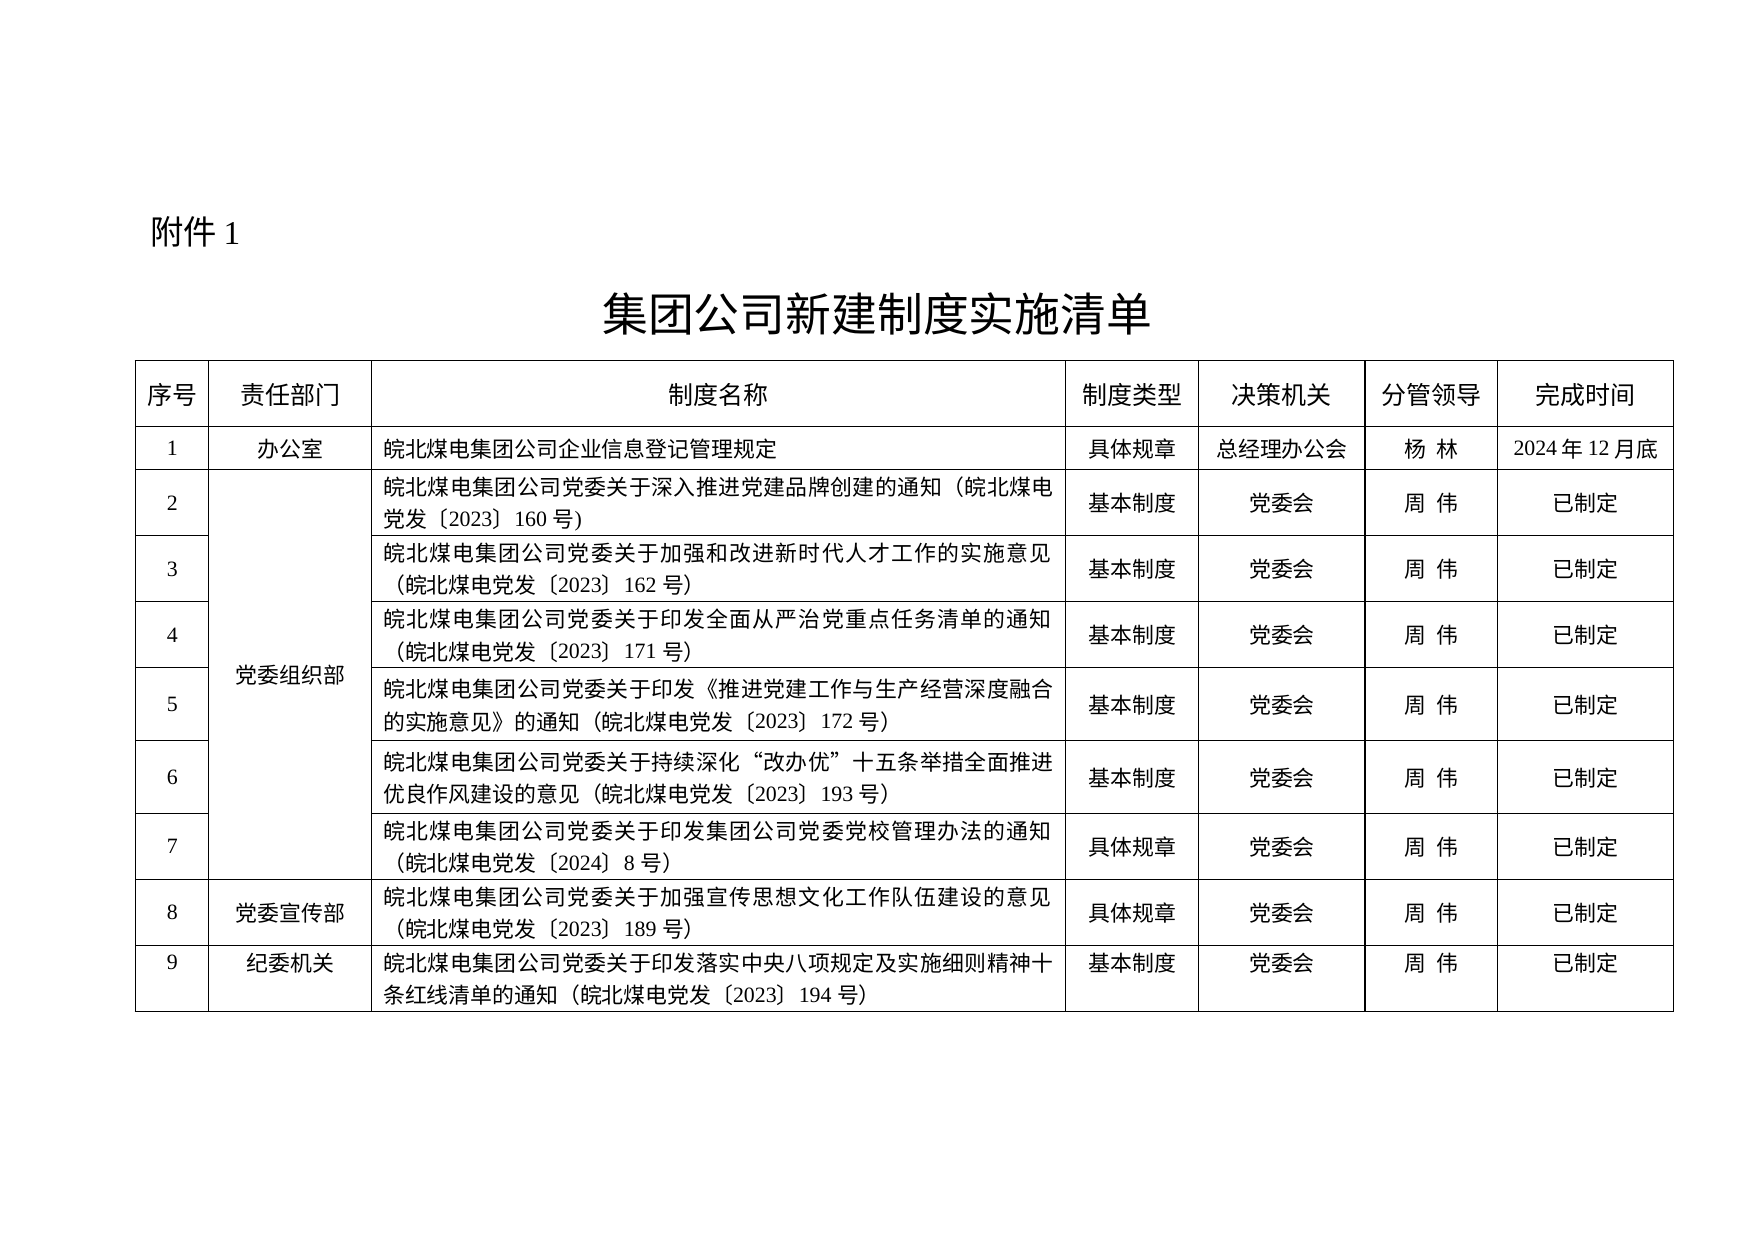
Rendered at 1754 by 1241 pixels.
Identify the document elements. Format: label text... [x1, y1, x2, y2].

table_cell 党委会 [1199, 880, 1364, 944]
table_cell 具体规章 [1066, 814, 1198, 878]
table_cell 周 伟 [1366, 880, 1497, 944]
table_cell 皖北煤电集团公司党委关于印发《推进党建工作与生产经营深度融合的实施意见》的通知（皖北煤电党发〔2023〕172 号） [372, 668, 1065, 740]
table_cell 具体规章 [1066, 880, 1198, 944]
table_cell 7 [136, 814, 208, 878]
table_cell 党委宣传部 [209, 880, 371, 944]
table_cell 基本制度 [1066, 741, 1198, 812]
table_cell 具体规章 [1066, 427, 1198, 468]
table_cell 皖北煤电集团公司企业信息登记管理规定 [372, 427, 1065, 468]
table_cell 已制定 [1498, 741, 1673, 812]
table_cell 5 [136, 668, 208, 740]
table_header 完成时间 [1498, 361, 1673, 426]
table_header 决策机关 [1199, 361, 1364, 426]
table_cell 基本制度 [1066, 470, 1198, 534]
text 附件1 [150, 198, 1604, 263]
table_cell 周 伟 [1366, 946, 1497, 1011]
table_cell 2024年12月底 [1498, 427, 1673, 468]
table_cell 已制定 [1498, 602, 1673, 667]
table_cell 周 伟 [1366, 814, 1497, 878]
table_cell 党委会 [1199, 741, 1364, 812]
table_cell 皖北煤电集团公司党委关于印发落实中央八项规定及实施细则精神十条红线清单的通知（皖北煤电党发〔2023〕194 号） [372, 946, 1065, 1011]
table_cell 已制定 [1498, 880, 1673, 944]
table_cell 皖北煤电集团公司党委关于持续深化“改办优”十五条举措全面推进优良作风建设的意见（皖北煤电党发〔2023〕193 号） [372, 741, 1065, 812]
table_cell 党委会 [1199, 668, 1364, 740]
table_cell 党委会 [1199, 946, 1364, 1011]
table_header 序号 [136, 361, 208, 426]
table_cell 皖北煤电集团公司党委关于印发集团公司党委党校管理办法的通知（皖北煤电党发〔2024〕8 号） [372, 814, 1065, 878]
table_cell 周 伟 [1366, 536, 1497, 601]
table_cell 已制定 [1498, 668, 1673, 740]
table_cell 基本制度 [1066, 668, 1198, 740]
table_cell 8 [136, 880, 208, 944]
table_cell 党委组织部 [209, 470, 371, 878]
table_cell 皖北煤电集团公司党委关于加强和改进新时代人才工作的实施意见（皖北煤电党发〔2023〕162 号） [372, 536, 1065, 601]
table_cell 1 [136, 427, 208, 468]
table_cell 周 伟 [1366, 668, 1497, 740]
table_cell 3 [136, 536, 208, 601]
table_cell 2 [136, 470, 208, 534]
table_cell 总经理办公会 [1199, 427, 1364, 468]
table_cell 党委会 [1199, 536, 1364, 601]
table_cell 已制定 [1498, 814, 1673, 878]
table_header 责任部门 [209, 361, 371, 426]
table_header 分管领导 [1366, 361, 1497, 426]
table_cell 周 伟 [1366, 741, 1497, 812]
table_cell 4 [136, 602, 208, 667]
table_cell 基本制度 [1066, 946, 1198, 1011]
table_cell 9 [136, 946, 208, 1011]
table_header 制度名称 [372, 361, 1065, 426]
table_cell 皖北煤电集团公司党委关于印发全面从严治党重点任务清单的通知（皖北煤电党发〔2023〕171 号） [372, 602, 1065, 667]
table_cell 6 [136, 741, 208, 812]
table_cell 周 伟 [1366, 602, 1497, 667]
table_cell 基本制度 [1066, 536, 1198, 601]
table_cell 党委会 [1199, 814, 1364, 878]
table_cell 皖北煤电集团公司党委关于深入推进党建品牌创建的通知（皖北煤电党发〔2023〕160 号) [372, 470, 1065, 534]
table_cell 党委会 [1199, 602, 1364, 667]
table_cell 皖北煤电集团公司党委关于加强宣传思想文化工作队伍建设的意见（皖北煤电党发〔2023〕189 号） [372, 880, 1065, 944]
table_header 制度类型 [1066, 361, 1198, 426]
table_cell 党委会 [1199, 470, 1364, 534]
table_cell 已制定 [1498, 470, 1673, 534]
text 集团公司新建制度实施清单 [150, 263, 1604, 360]
table_cell 基本制度 [1066, 602, 1198, 667]
table_cell 已制定 [1498, 946, 1673, 1011]
table_cell 纪委机关 [209, 946, 371, 1011]
table_cell 杨 林 [1366, 427, 1497, 468]
table_cell 办公室 [209, 427, 371, 468]
table_cell 周 伟 [1366, 470, 1497, 534]
table_cell 已制定 [1498, 536, 1673, 601]
